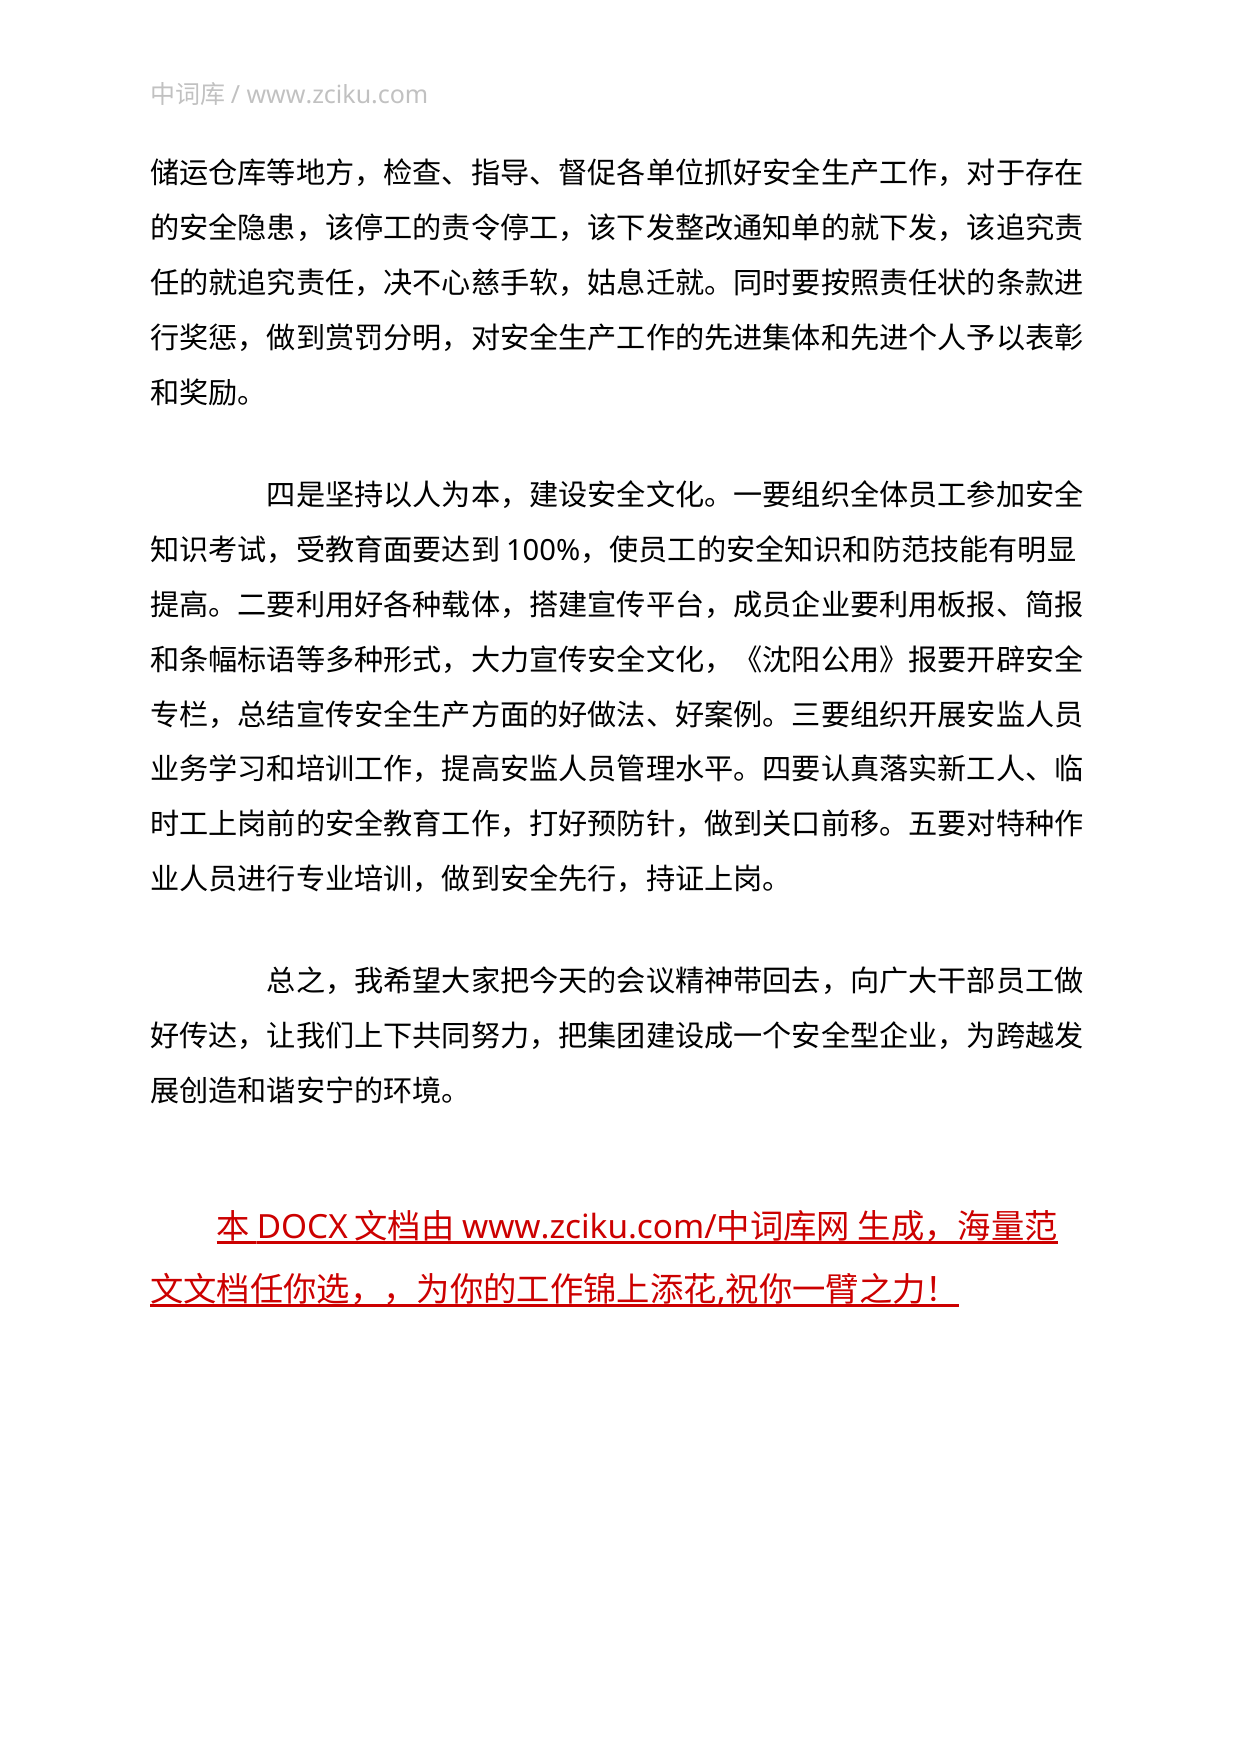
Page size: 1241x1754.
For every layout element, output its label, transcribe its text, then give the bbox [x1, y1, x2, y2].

text 总之，我希望大家把今天的会议精神带回去，向广大干部员工做好传达，让我们上下共同努力，把集团建设成一个安全型企业，为跨越发展创造和谐安宁的环境。 [150, 957, 1090, 1109]
text 四是坚持以人为本，建设安全文化。一要组织全体员工参加安全知识考试，受教育面要达到100%，使员工的安全知识和防范技能有明显提高。二要利用好各种载体，搭建宣传平台，成员企业要利用板报、简报和条幅标语等多种形式，大力宣传安全文化，《沈阳公用》报要开辟安全专栏，总结宣传安全生产方面的好做法、好案例。三要组织开展安监人员业务学习和培训工作，提高安监人员管理水平。四要认真落实新工人、临时工上岗前的安全教育工作，打好预防针，做到关口前移。五要对特种作业人员进行专业培训，做到安全先行，持证上岗。 [150, 471, 1090, 898]
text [150, 150, 1090, 412]
text 本DOCX文档由 www.zciku.com/中词库网 生成，海量范文文档任你选，，为你的工作锦上添花,祝你一臂之力！ [150, 1200, 1090, 1312]
